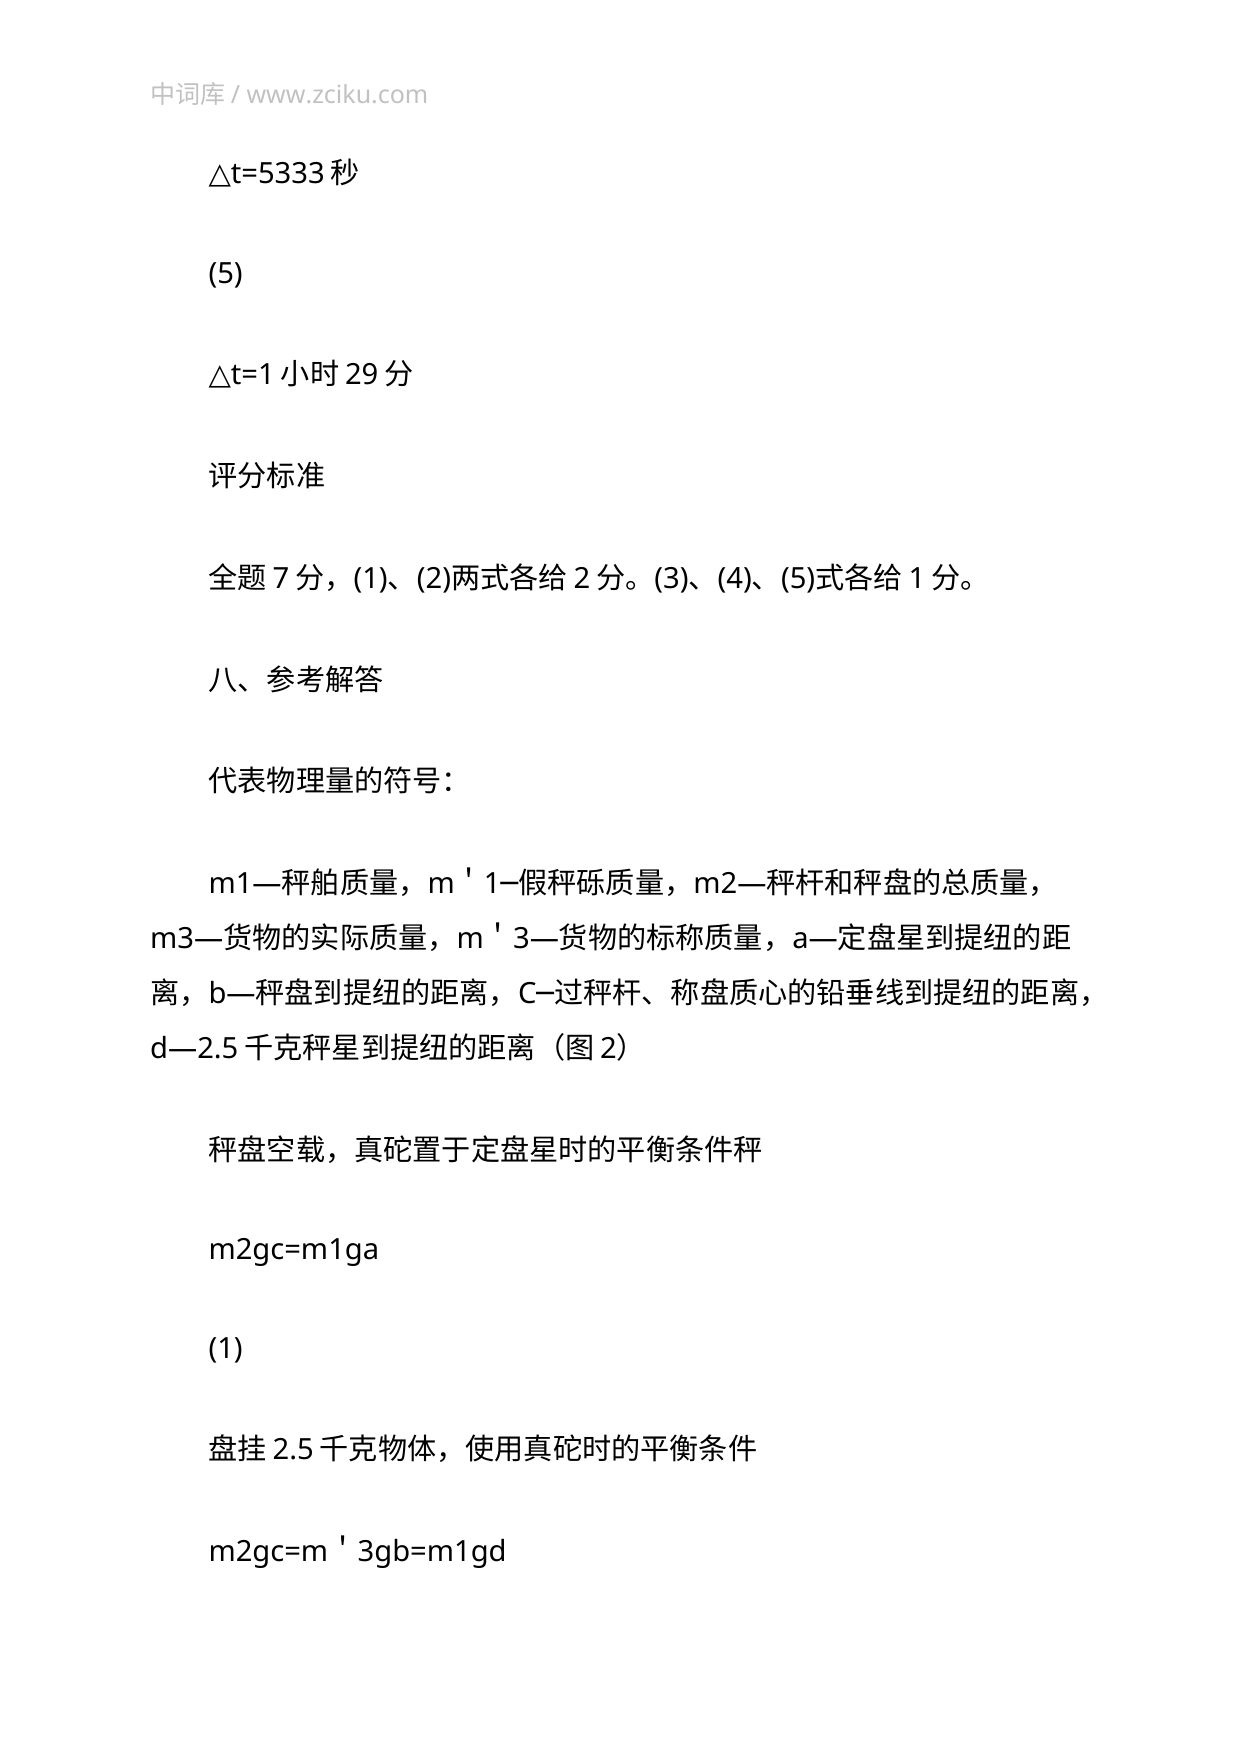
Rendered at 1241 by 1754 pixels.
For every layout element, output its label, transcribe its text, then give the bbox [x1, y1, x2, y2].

text m2gc=m＇3gb=m1gd [150, 1527, 1090, 1570]
text 代表物理量的符号： [150, 758, 1090, 800]
text 秤盘空载，真砣置于定盘星时的平衡条件秤 [150, 1127, 1090, 1169]
text 八、参考解答 [150, 656, 1090, 698]
text 全题7分，(1)、(2)两式各给2分。(3)、(4)、(5)式各给1分。 [150, 554, 1090, 597]
text m1—秤舶质量，m＇1─假秤砾质量，m2—秤杆和秤盘的总质量，m3—货物的实际质量，m＇3—货物的标称质量，a—定盘星到提纽的距离，b—秤盘到提纽的距离，C─过秤杆、称盘质心的铅垂线到提纽的距离，d—2.5千克秤星到提纽的距离（图2） [150, 860, 1090, 1067]
text △t=5333秒 [150, 150, 1090, 192]
text △t=1小时29分 [150, 350, 1090, 393]
text (1) [150, 1327, 1090, 1367]
text 评分标准 [150, 452, 1090, 495]
text m2gc=m1ga [150, 1228, 1090, 1268]
text 盘挂2.5千克物体，使用真砣时的平衡条件 [150, 1425, 1090, 1468]
text (5) [150, 252, 1090, 292]
